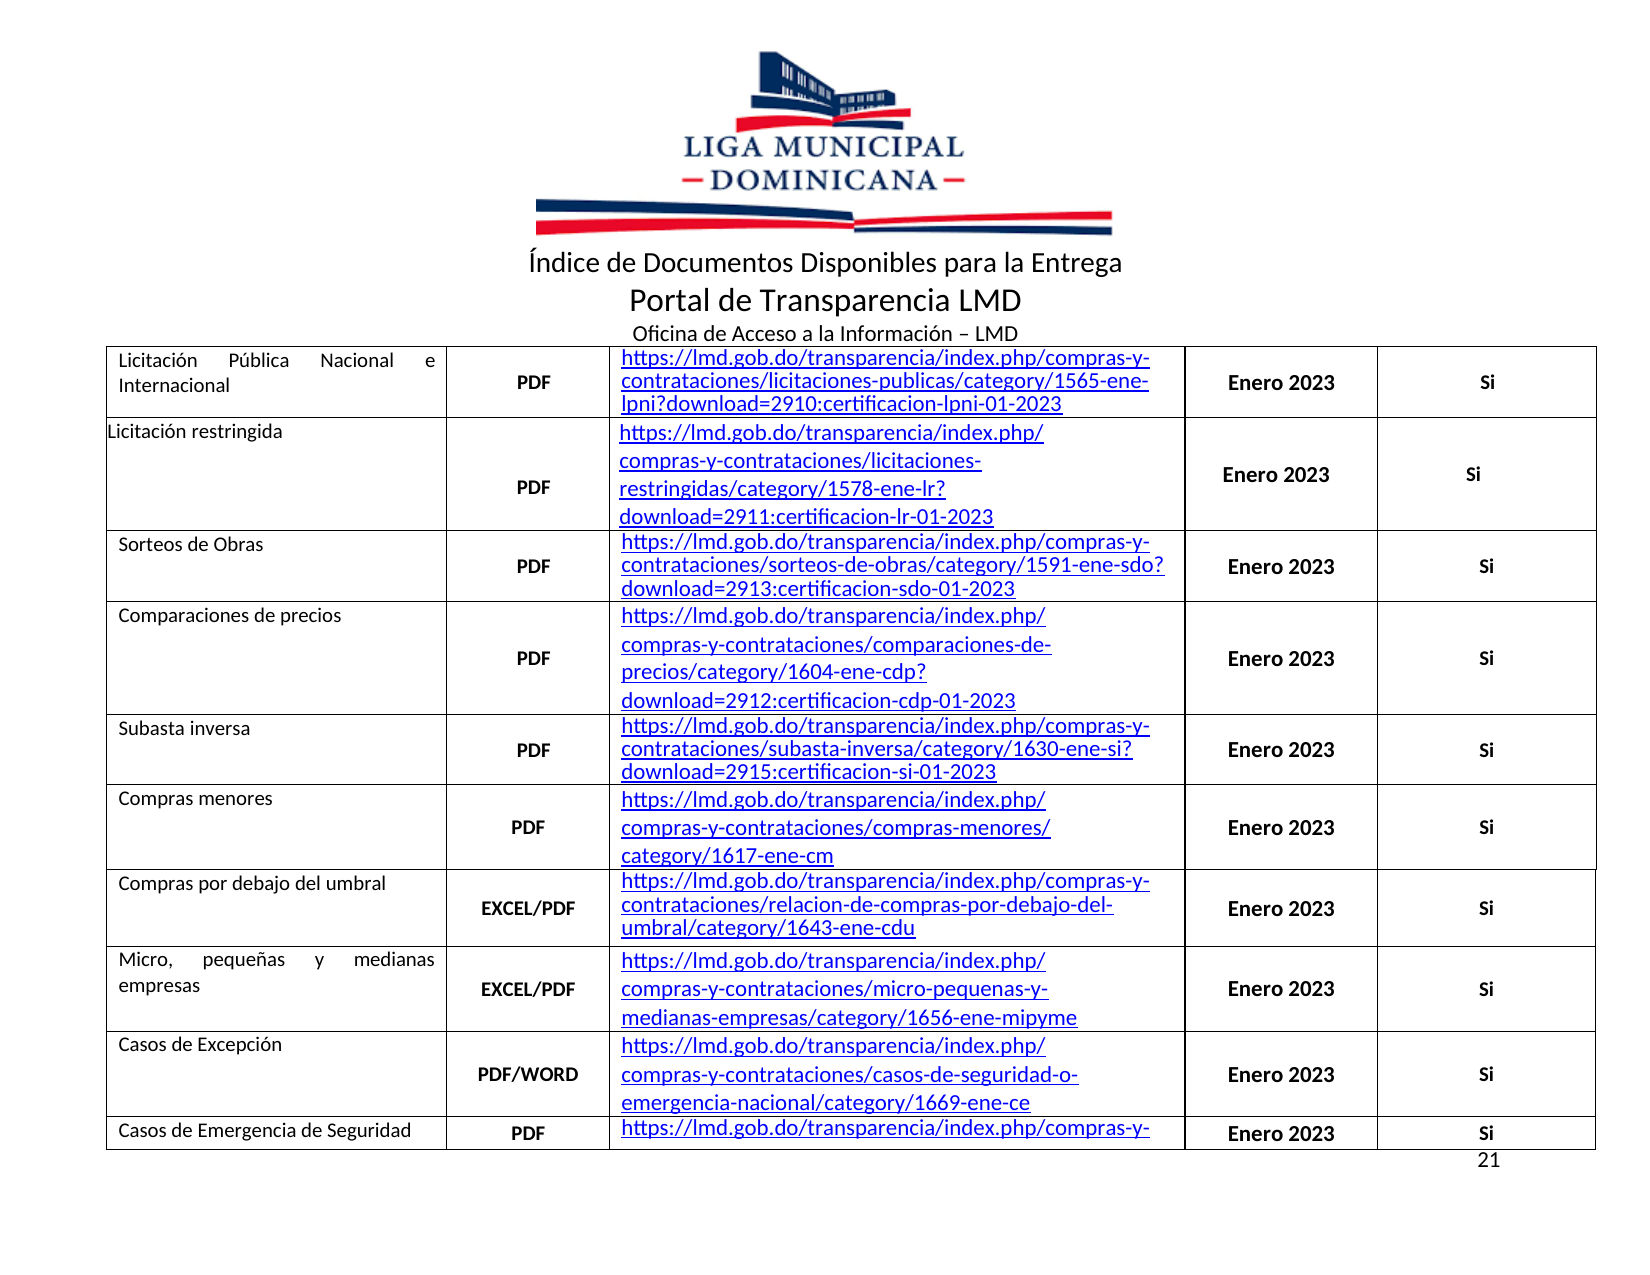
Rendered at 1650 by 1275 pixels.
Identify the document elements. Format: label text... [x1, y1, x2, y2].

table_cell PDF/WORD [447, 1032, 609, 1116]
table_cell Casos de Emergencia de Seguridad Nacional [107, 1117, 446, 1149]
picture [536, 46, 1113, 239]
table_cell Enero 2023 [1186, 870, 1377, 946]
table_cell Si [1378, 947, 1595, 1031]
table_cell https://lmd.gob.do/transparencia/index.php/compras-y-contrataciones/compras-menores/category/1617-ene-cm [610, 785, 1184, 869]
table_cell Si [1378, 715, 1596, 784]
table_cell Si [1378, 1117, 1595, 1149]
table_cell Enero 2023 [1186, 785, 1377, 869]
table_cell Si [1378, 418, 1596, 530]
table_cell Si [1378, 1032, 1595, 1116]
table_cell https://lmd.gob.do/transparencia/index.php/compras-y-contrataciones/sorteos-de-obras/category/1591-ene-sdo?download=2913:certificacion-sdo-01-2023 [610, 531, 1184, 601]
table_cell Micro, pequeñas y medianas empresas [107, 947, 446, 1031]
table_cell Licitación Pública Nacional e Internacional [107, 347, 446, 417]
table_cell Comparaciones de precios [107, 602, 446, 714]
table_cell PDF [447, 715, 609, 784]
table_cell https://lmd.gob.do/transparencia/index.php/compras-y-contrataciones/micro-pequenas-y-medianas-empresas/category/1656-ene-mipyme [610, 947, 1184, 1031]
table_cell https://lmd.gob.do/transparencia/index.php/compras-y-contrataciones/casos-de-seguridad-o-emergencia-nacional/category/1669-ene-ce [610, 1032, 1184, 1116]
table_cell EXCEL/PDF [447, 870, 609, 946]
table_cell Enero 2023 [1186, 531, 1377, 601]
table_cell https://lmd.gob.do/transparencia/index.php/compras-y-contrataciones/licitaciones-restringidas/category/1578-ene-lr?download=2911:certificacion-lr-01-2023 [610, 418, 1184, 530]
table_cell Enero 2023 [1186, 1032, 1377, 1116]
table_cell PDF [447, 531, 609, 601]
table_cell Si [1378, 347, 1596, 417]
table_cell Enero 2023 [1186, 1117, 1377, 1149]
table_cell PDF [447, 347, 609, 417]
table_cell Enero 2023 [1186, 418, 1377, 530]
table_cell https://lmd.gob.do/transparencia/index.php/compras-y-contrataciones/licitaciones-publicas/category/1565-ene-lpni?download=2910:certificacion-lpni-01-2023 [610, 347, 1184, 417]
table_cell Enero 2023 [1186, 715, 1377, 784]
table_cell Enero 2023 [1186, 602, 1377, 714]
table_cell Si [1378, 531, 1596, 601]
table_cell Si [1378, 602, 1596, 714]
table_cell Casos de Excepción [107, 1032, 446, 1116]
table_cell Sorteos de Obras [107, 531, 446, 601]
table_cell Enero 2023 [1186, 947, 1377, 1031]
table_cell Compras por debajo del umbral [107, 870, 446, 946]
table_cell PDF [447, 785, 609, 869]
table_cell Licitación restringida [107, 418, 446, 530]
table_cell EXCEL/PDF [447, 947, 609, 1031]
table_cell Si [1378, 870, 1595, 946]
table_cell Enero 2023 [1186, 347, 1377, 417]
table_cell Subasta inversa [107, 715, 446, 784]
table_cell PDF [447, 602, 609, 714]
table_cell PDF [447, 1117, 609, 1149]
table_cell PDF [447, 418, 609, 530]
table_cell Compras menores [107, 785, 446, 869]
table_cell https://lmd.gob.do/transparencia/index.php/compras-y-contrataciones/subasta-inversa/category/1630-ene-si?download=2915:certificacion-si-01-2023 [610, 715, 1184, 784]
table_cell https://lmd.gob.do/transparencia/index.php/compras-y-contrataciones/relacion-de-compras-por-debajo-del-umbral/category/1643-ene-cdu [610, 870, 1184, 946]
table_cell https://lmd.gob.do/transparencia/index.php/compras-y-contrataciones/comparaciones-de-precios/category/1604-ene-cdp?download=2912:certificacion-cdp-01-2023 [610, 602, 1184, 714]
table_cell Si [1378, 785, 1596, 869]
